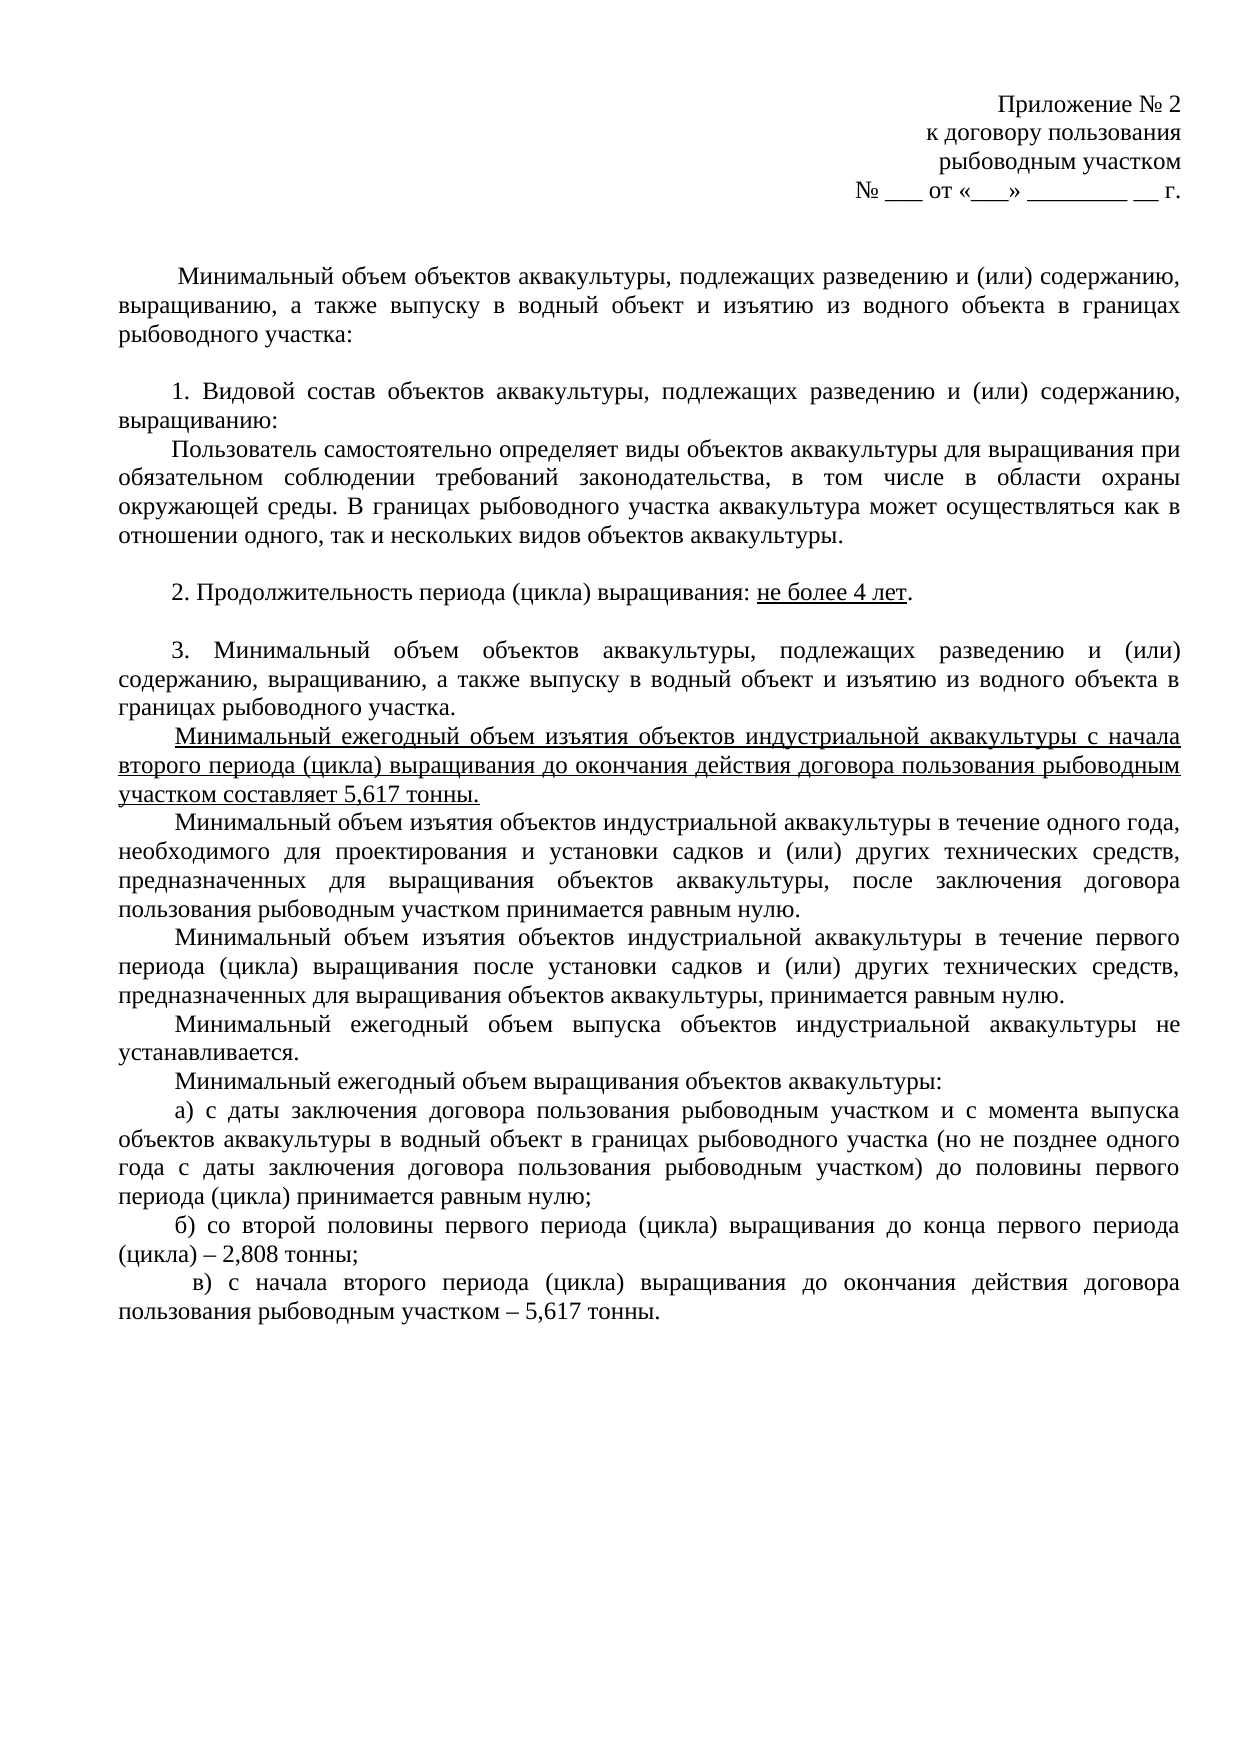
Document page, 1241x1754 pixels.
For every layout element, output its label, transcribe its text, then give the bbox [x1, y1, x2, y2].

text б) со второй половины первого периода (цикла) выращивания до конца первого периода (цикла) – 2,808 тонны; [118, 1210, 1181, 1267]
text Пользователь самостоятельно определяет виды объектов аквакультуры для выращивания при обязательном соблюдении требований законодательства, в том числе в области охраны окружающей среды. В границах рыбоводного участка аквакультура может осуществляться как в отношении одного, так и нескольких видов объектов аквакультуры. [118, 434, 1181, 549]
text а) с даты заключения договора пользования рыбоводным участком и с момента выпуска объектов аквакультуры в водный объект в границах рыбоводного участка (но не позднее одного года с даты заключения договора пользования рыбоводным участком) до половины первого периода (цикла) принимается равным нулю; [118, 1095, 1181, 1210]
text Минимальный объем изъятия объектов индустриальной аквакультуры в течение одного года, необходимого для проектирования и установки садков и (или) других технических средств, предназначенных для выращивания объектов аквакультуры, после заключения договора пользования рыбоводным участком принимается равным нулю. [118, 807, 1181, 922]
text Минимальный объем объектов аквакультуры, подлежащих разведению и (или) содержанию, выращиванию, а также выпуску в водный объект и изъятию из водного объекта в границах рыбоводного участка: [118, 261, 1181, 347]
text Минимальный ежегодный объем выращивания объектов аквакультуры: [118, 1066, 1181, 1095]
text 2. Продолжительность периода (цикла) выращивания: не более 4 лет. [118, 577, 1181, 606]
text Минимальный ежегодный объем изъятия объектов индустриальной аквакультуры с начала второго периода (цикла) выращивания до окончания действия договора пользования рыбоводным участком составляет 5,617 тонны. [118, 776, 1181, 807]
text Минимальный ежегодный объем выпуска объектов индустриальной аквакультуры не устанавливается. [118, 1009, 1181, 1066]
text № ___ от «___» ________ __ г. [118, 175, 1181, 204]
text к договору пользования [118, 117, 1181, 146]
text Минимальный объем изъятия объектов индустриальной аквакультуры в течение первого периода (цикла) выращивания после установки садков и (или) других технических средств, предназначенных для выращивания объектов аквакультуры, принимается равным нулю. [118, 922, 1181, 1009]
text рыбоводным участком [118, 146, 1181, 175]
text 1. Видовой состав объектов аквакультуры, подлежащих разведению и (или) содержанию, выращиванию: [118, 376, 1181, 434]
text в) с начала второго периода (цикла) выращивания до окончания действия договора пользования рыбоводным участком – 5,617 тонны. [118, 1267, 1181, 1325]
text 3. Минимальный объем объектов аквакультуры, подлежащих разведению и (или) содержанию, выращиванию, а также выпуску в водный объект и изъятию из водного объекта в границах рыбоводного участка. [118, 635, 1181, 721]
text Приложение № 2 [118, 89, 1181, 117]
text Минимальный ежегодный объем изъятия объектов индустриальной аквакультуры с начала второго периода (цикла) выращивания до окончания действия договора пользования рыбоводным участком составляет 5,617 тонны. [118, 721, 1181, 775]
